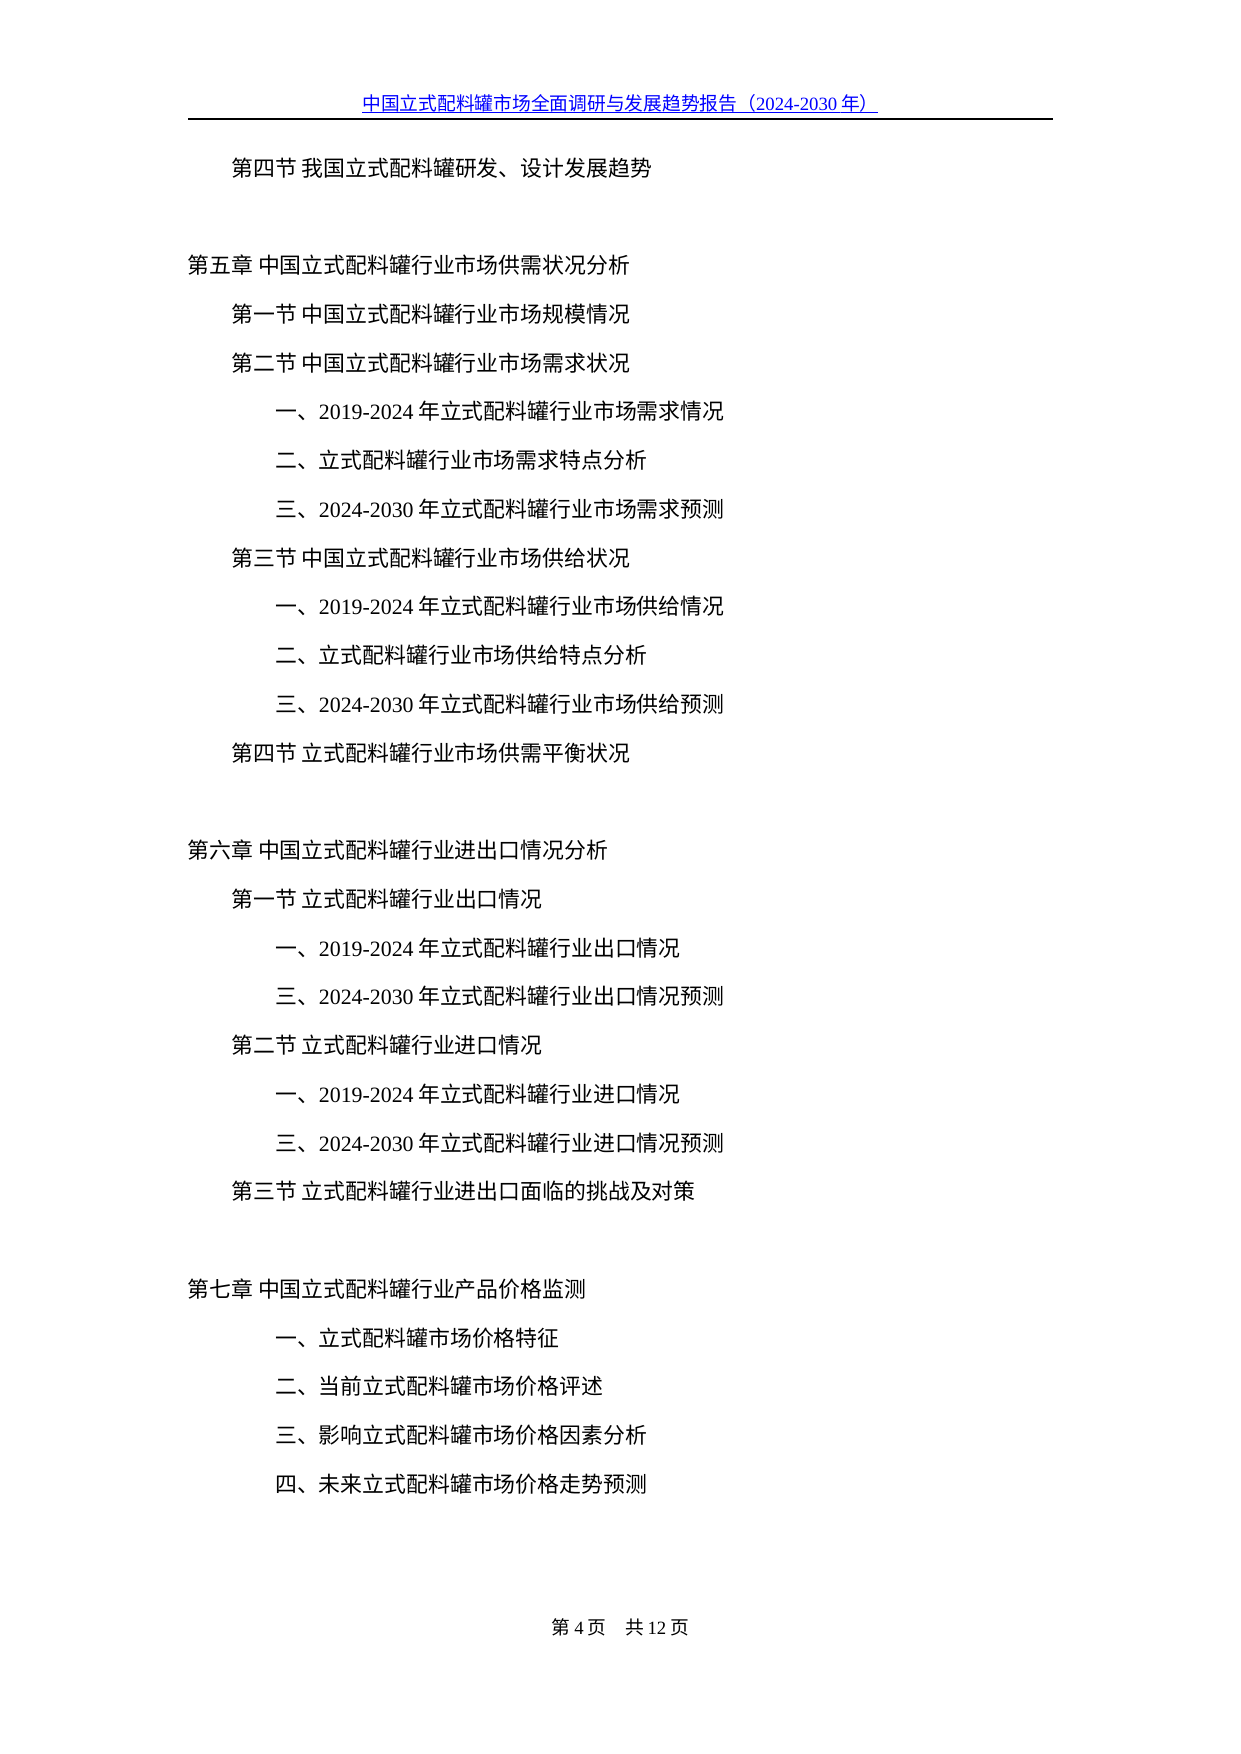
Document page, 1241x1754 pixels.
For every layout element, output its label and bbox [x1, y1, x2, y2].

text [187, 150, 1053, 1499]
